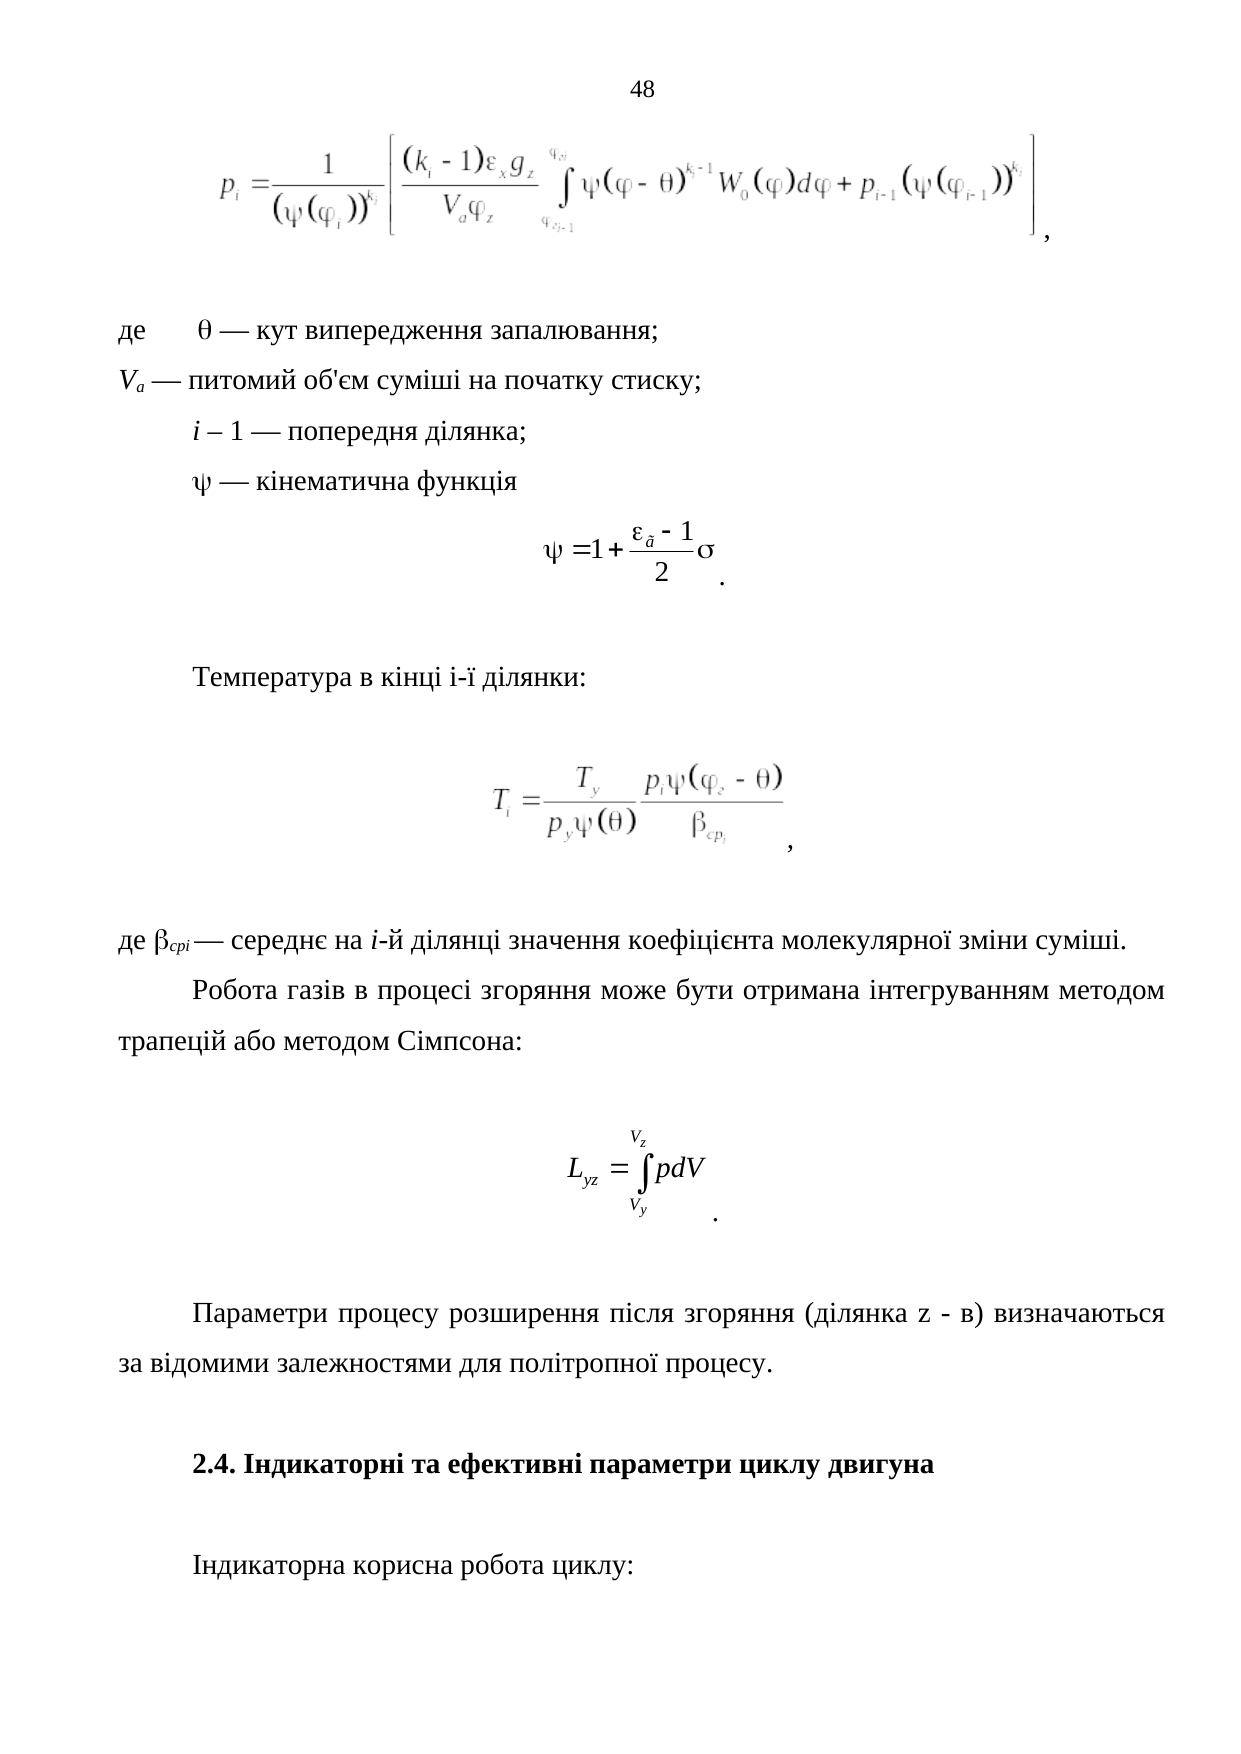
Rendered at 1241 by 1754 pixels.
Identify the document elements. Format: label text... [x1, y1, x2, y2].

text i – 1 — попередня ділянка; [118, 413, 1167, 446]
text Індикаторна корисна робота циклу: [118, 1547, 1167, 1580]
text Робота газів в процесі згоряння може бути отримана інтегруванням методом трапецій або методом Сімпсона: [118, 972, 1167, 1056]
text де срi — середнє на i-й ділянці значення коефіцієнта молекулярної зміни суміші. [118, 922, 1167, 956]
text де — кут випередження запалювання; [118, 312, 1167, 346]
text Vа — питомий об'єм суміші на початку стиску; [118, 362, 1167, 396]
text . [118, 1123, 1167, 1228]
text Параметри процесу розширення після згоряння (ділянка z - в) визначаються за відомими залежностями для політропної процесу. [118, 1295, 1167, 1379]
text . [118, 513, 1167, 592]
text Температура в кінці i-ї ділянки: [118, 659, 1167, 692]
list 2.4. Індикаторні та ефективні параметри циклу двигуна [118, 1446, 1167, 1480]
text — кінематична функція [118, 463, 1167, 497]
text , [118, 759, 1167, 855]
text , [118, 131, 1167, 245]
